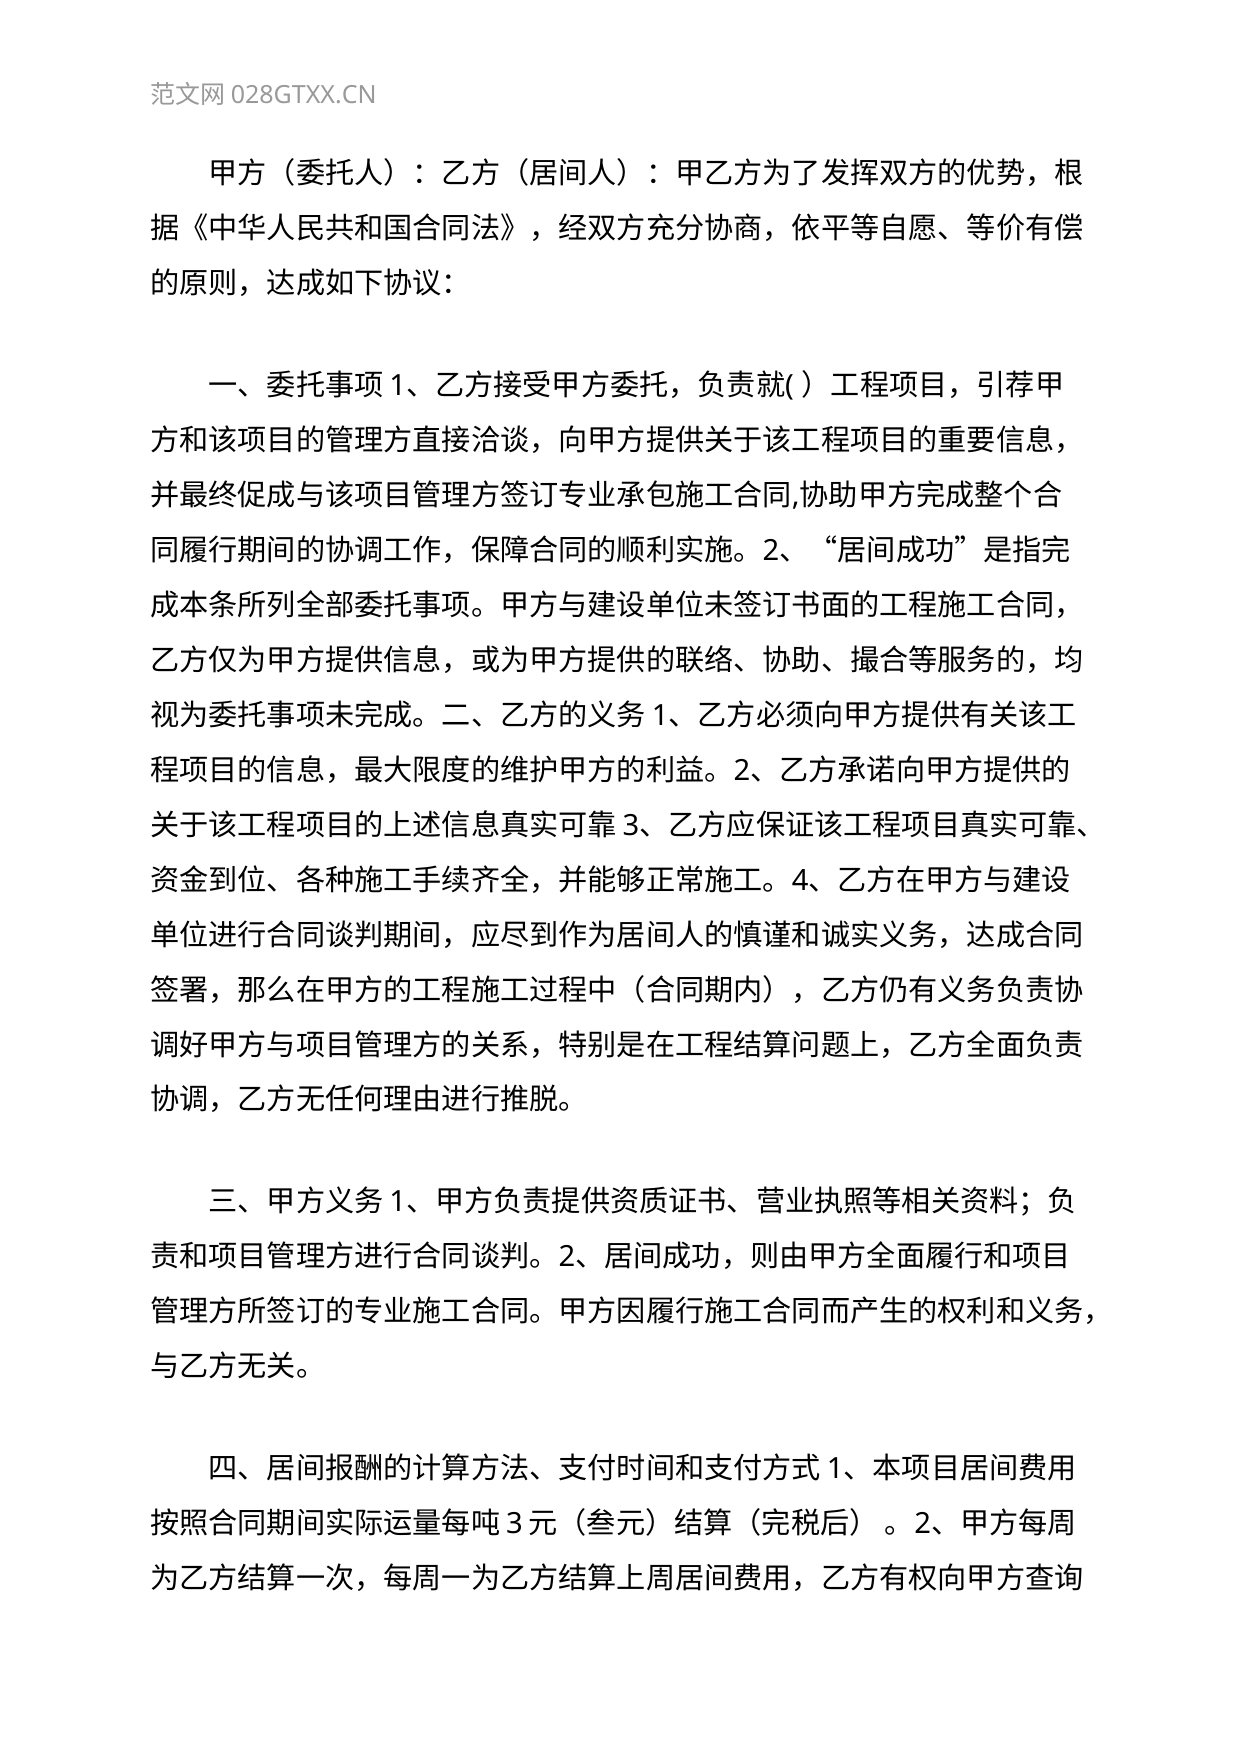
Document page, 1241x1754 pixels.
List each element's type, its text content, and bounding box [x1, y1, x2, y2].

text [150, 1444, 1090, 1597]
text 一、委托事项1、乙方接受甲方委托，负责就( ）工程项目，引荐甲方和该项目的管理方直接洽谈，向甲方提供关于该工程项目的重要信息，并最终促成与该项目管理方签订专业承包施工合同,协助甲方完成整个合同履行期间的协调工作，保障合同的顺利实施。2、“居间成功”是指完成本条所列全部委托事项。甲方与建设单位未签订书面的工程施工合同，乙方仅为甲方提供信息，或为甲方提供的联络、协助、撮合等服务的，均视为委托事项未完成。二、乙方的义务1、乙方必须向甲方提供有关该工程项目的信息，最大限度的维护甲方的利益。2、乙方承诺向甲方提供的关于该工程项目的上述信息真实可靠3、乙方应保证该工程项目真实可靠、资金到位、各种施工手续齐全，并能够正常施工。4、乙方在甲方与建设单位进行合同谈判期间，应尽到作为居间人的慎谨和诚实义务，达成合同签署，那么在甲方的工程施工过程中（合同期内），乙方仍有义务负责协调好甲方与项目管理方的关系，特别是在工程结算问题上，乙方全面负责协调，乙方无任何理由进行推脱。 [150, 362, 1090, 1118]
text 三、甲方义务1、甲方负责提供资质证书、营业执照等相关资料；负责和项目管理方进行合同谈判。2、居间成功，则由甲方全面履行和项目管理方所签订的专业施工合同。甲方因履行施工合同而产生的权利和义务，与乙方无关。 [150, 1178, 1090, 1385]
text 甲方（委托人）：乙方（居间人）：甲乙方为了发挥双方的优势，根据《中华人民共和国合同法》，经双方充分协商，依平等自愿、等价有偿的原则，达成如下协议： [150, 150, 1090, 302]
